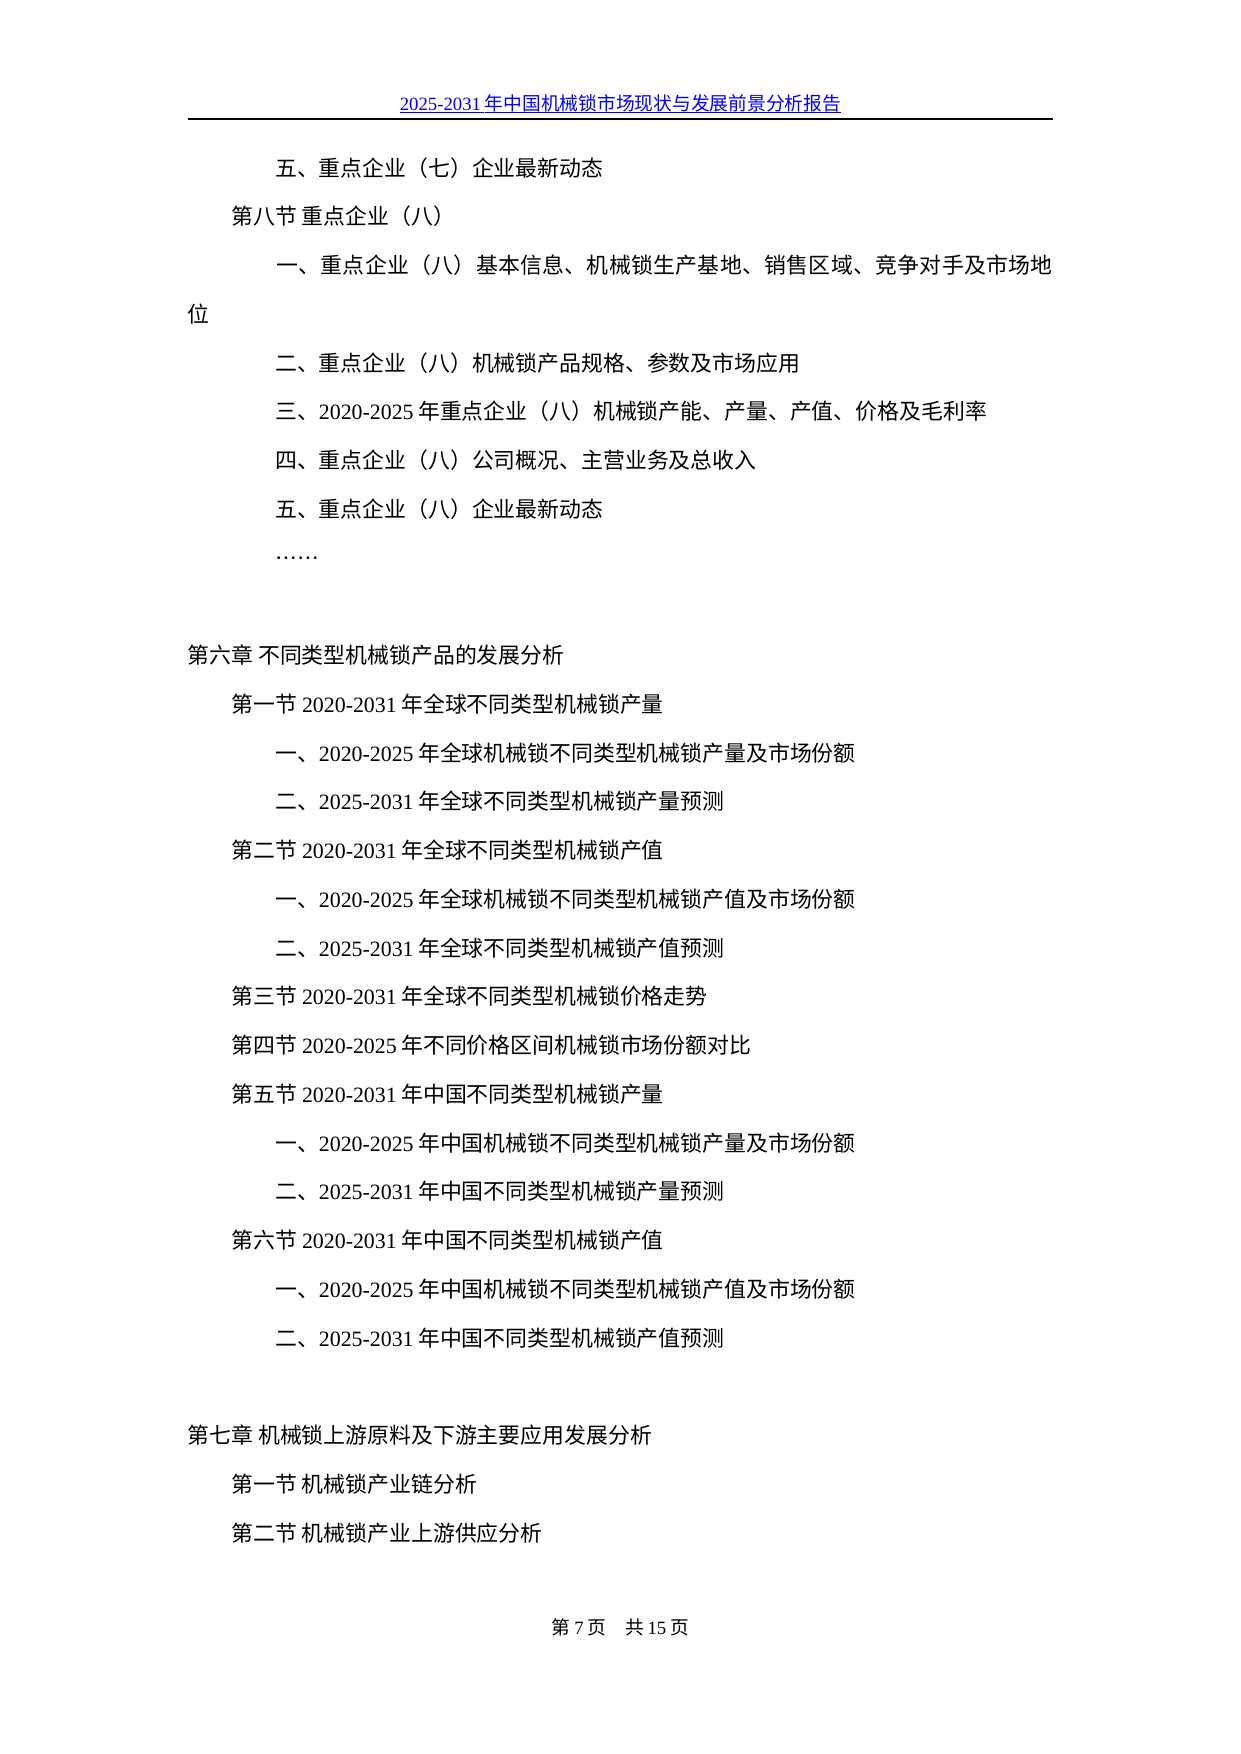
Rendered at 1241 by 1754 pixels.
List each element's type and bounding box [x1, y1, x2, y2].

text [187, 150, 1053, 1548]
